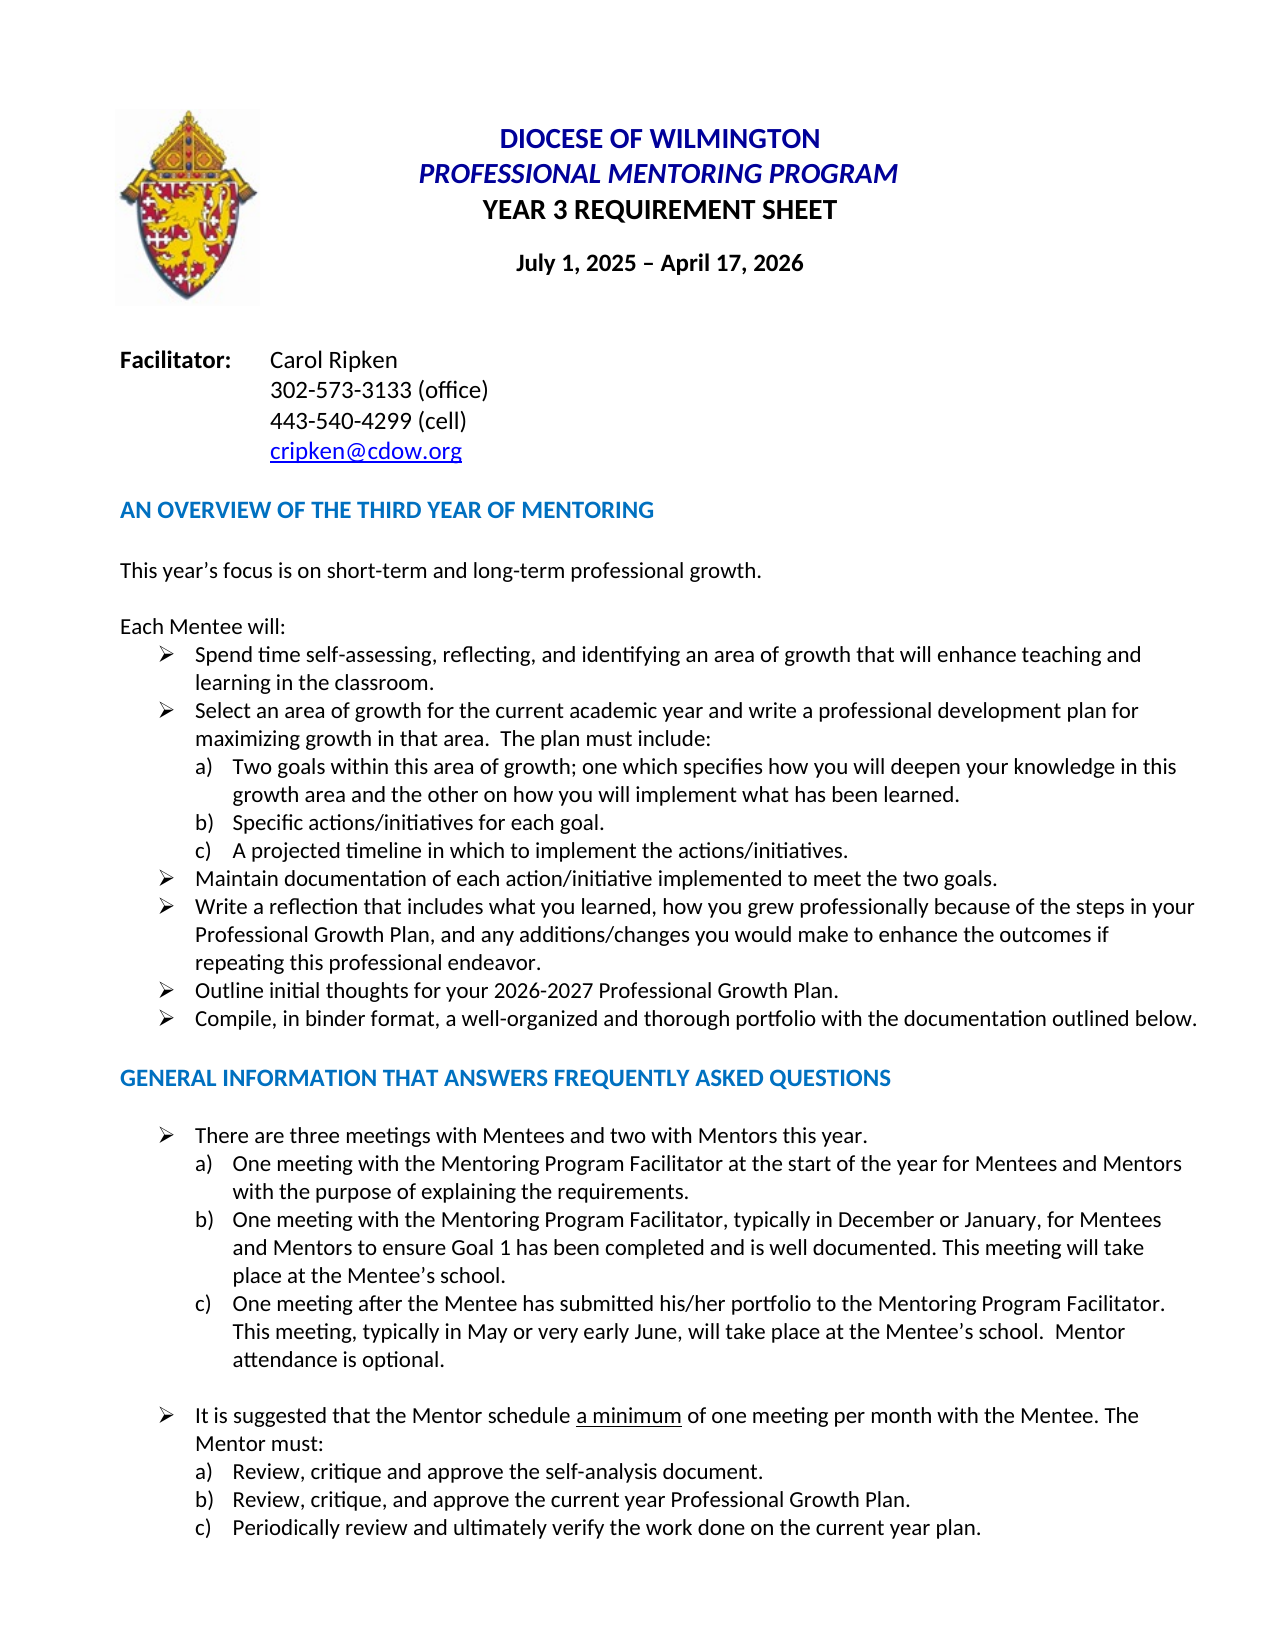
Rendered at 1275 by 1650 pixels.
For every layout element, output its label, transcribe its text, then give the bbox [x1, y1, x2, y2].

list There are three meetings with Mentees and two with Mentors this year. [157, 1121, 1200, 1149]
text This year’s focus is on short-term and long-term professional growth. [120, 556, 1200, 584]
list Review, critique, and approve the current year Professional Growth Plan. [195, 1485, 1200, 1513]
text GENERAL INFORMATION THAT ANSWERS FREQUENTLY ASKED QUESTIONS [120, 1063, 1200, 1093]
text cripken@cdow.org [120, 435, 1200, 466]
list Review, critique and approve the self-analysis document. [195, 1457, 1200, 1485]
picture [114, 109, 261, 306]
text 443-540-4299 (cell) [120, 405, 1200, 435]
text 302-573-3133 (office) [120, 374, 1200, 405]
list Select an area of growth for the current academic year and write a professional development plan for maximizing growth in that area. The plan must include: [157, 696, 1200, 752]
list A projected timeline in which to implement the actions/initiatives. [195, 836, 1200, 864]
list Two goals within this area of growth; one which specifies how you will deepen your knowledge in this growth area and the other on how you will implement what has been learned. [195, 752, 1200, 808]
list Maintain documentation of each action/initiative implemented to meet the two goals. [157, 864, 1200, 892]
list Specific actions/initiatives for each goal. [195, 808, 1200, 836]
text PROFESSIONAL MENTORING PROGRAM [120, 156, 1200, 191]
list One meeting after the Mentee has submitted his/her portfolio to the Mentoring Program Facilitator. This meeting, typically in May or very early June, will take place at the Mentee’s school. Mentor attendance is optional. [195, 1289, 1200, 1373]
text Facilitator: Carol Ripken [120, 344, 1200, 374]
list Compile, in binder format, a well-organized and thorough portfolio with the documentation outlined below. [157, 1004, 1200, 1032]
list Outline initial thoughts for your 2026-2027 Professional Growth Plan. [157, 976, 1200, 1004]
list One meeting with the Mentoring Program Facilitator at the start of the year for Mentees and Mentors with the purpose of explaining the requirements. [195, 1149, 1200, 1205]
text AN OVERVIEW OF THE THIRD YEAR OF MENTORING [120, 495, 1200, 525]
list Periodically review and ultimately verify the work done on the current year plan. [195, 1513, 1200, 1541]
text July 1, 2025 – April 17, 2026 [120, 247, 1200, 278]
list Spend time self-assessing, reflecting, and identifying an area of growth that will enhance teaching and learning in the classroom. [157, 640, 1200, 696]
list Write a reflection that includes what you learned, how you grew professionally because of the steps in your Professional Growth Plan, and any additions/changes you would make to enhance the outcomes if repeating this professional endeavor. [157, 892, 1200, 976]
list One meeting with the Mentoring Program Facilitator, typically in December or January, for Mentees and Mentors to ensure Goal 1 has been completed and is well documented. This meeting will take place at the Mentee’s school. [195, 1205, 1200, 1289]
text Each Mentee will: [120, 612, 1200, 640]
text DIOCESE OF WILMINGTON [120, 120, 1200, 156]
text YEAR 3 REQUIREMENT SHEET [120, 191, 1200, 227]
list It is suggested that the Mentor schedule a minimum of one meeting per month with the Mentee. The Mentor must: [157, 1401, 1200, 1457]
